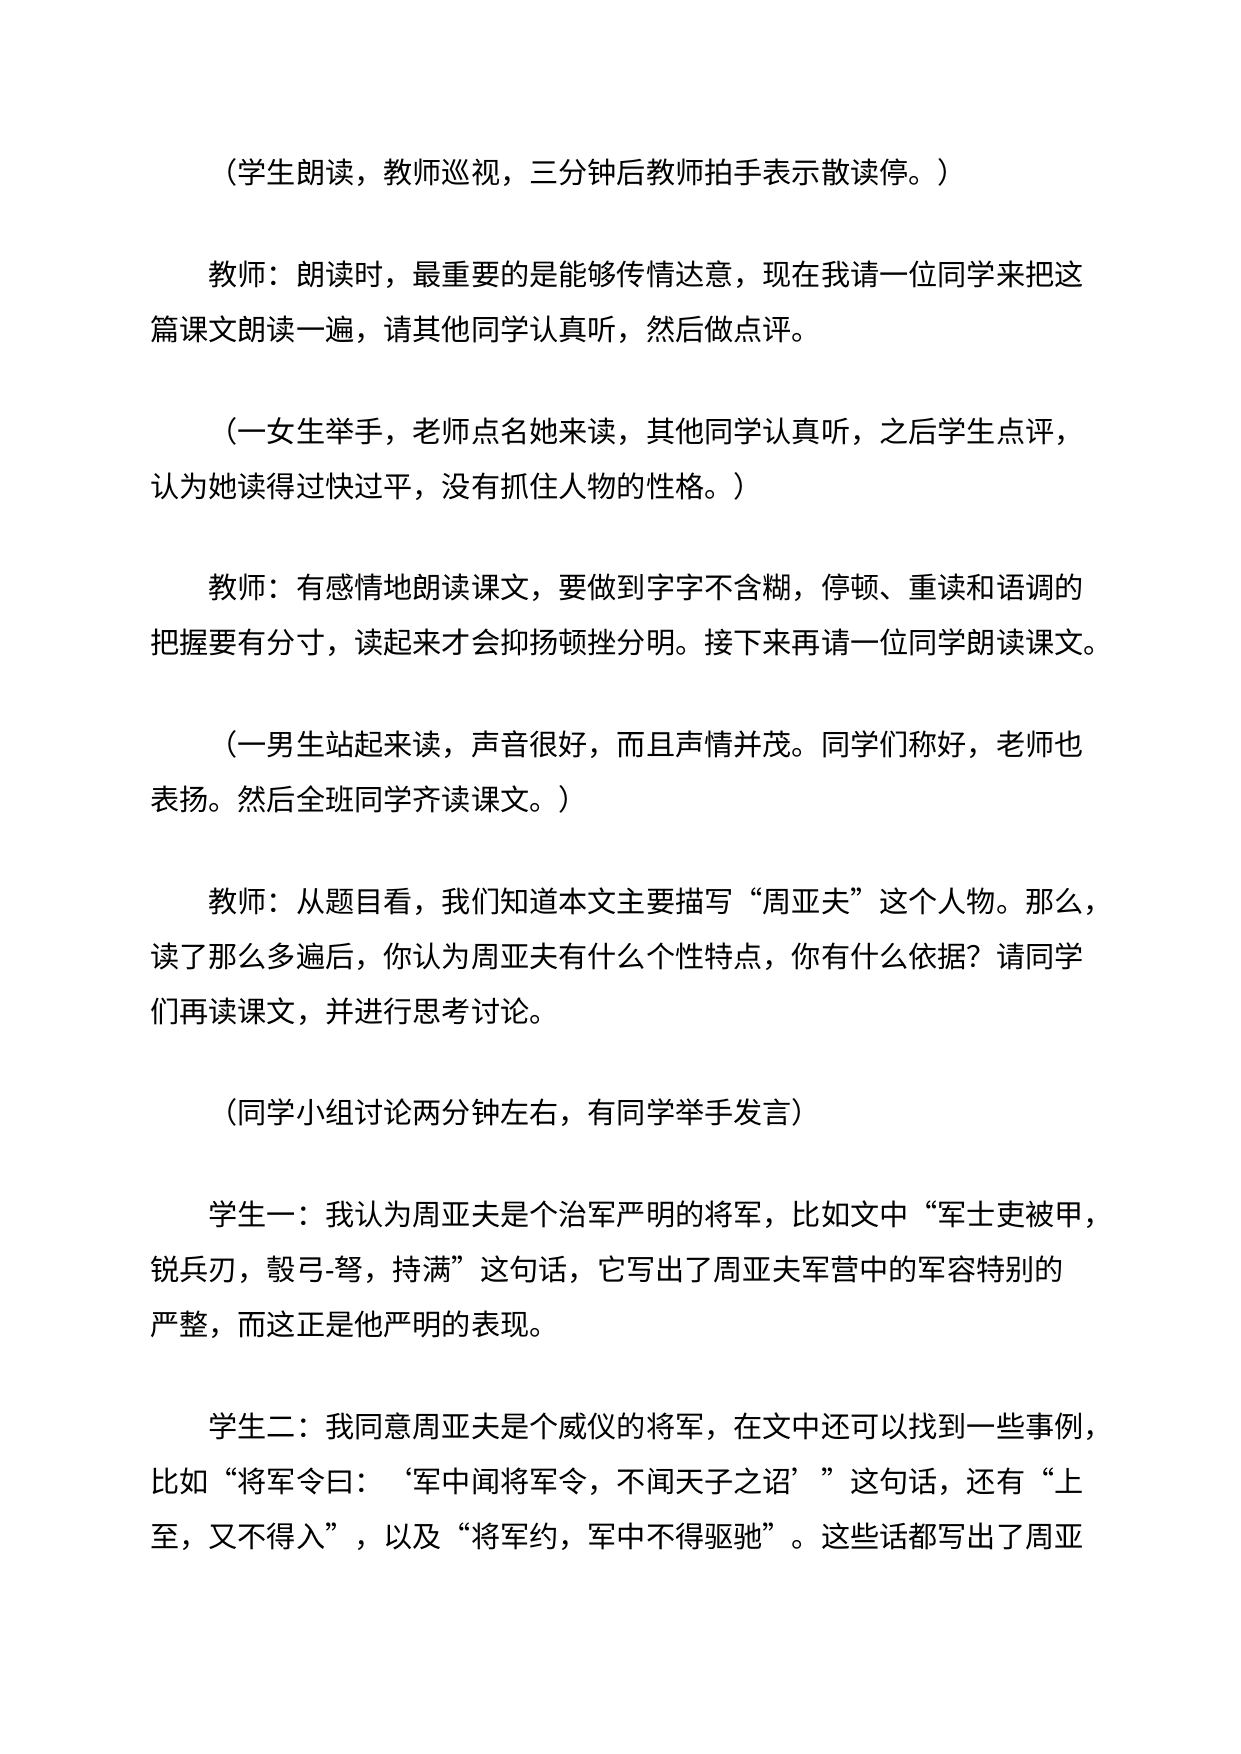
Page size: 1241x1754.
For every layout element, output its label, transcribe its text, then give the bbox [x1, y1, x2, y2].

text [150, 1403, 1090, 1556]
text 教师：朗读时，最重要的是能够传情达意，现在我请一位同学来把这篇课文朗读一遍，请其他同学认真听，然后做点评。 [150, 252, 1090, 349]
text （一女生举手，老师点名她来读，其他同学认真听，之后学生点评，认为她读得过快过平，没有抓住人物的性格。） [150, 408, 1090, 506]
text （一男生站起来读，声音很好，而且声情并茂。同学们称好，老师也表扬。然后全班同学齐读课文。） [150, 722, 1090, 819]
text 教师：有感情地朗读课文，要做到字字不含糊，停顿、重读和语调的把握要有分寸，读起来才会抑扬顿挫分明。接下来再请一位同学朗读课文。 [150, 565, 1090, 662]
text （学生朗读，教师巡视，三分钟后教师拍手表示散读停。） [150, 150, 1090, 192]
text 教师：从题目看，我们知道本文主要描写“周亚夫”这个人物。那么，读了那么多遍后，你认为周亚夫有什么个性特点，你有什么依据？请同学们再读课文，并进行思考讨论。 [150, 878, 1090, 1031]
text 学生一：我认为周亚夫是个治军严明的将军，比如文中“军士吏被甲，锐兵刃，彀弓-弩，持满”这句话，它写出了周亚夫军营中的军容特别的严整，而这正是他严明的表现。 [150, 1192, 1090, 1344]
text （同学小组讨论两分钟左右，有同学举手发言） [150, 1090, 1090, 1132]
